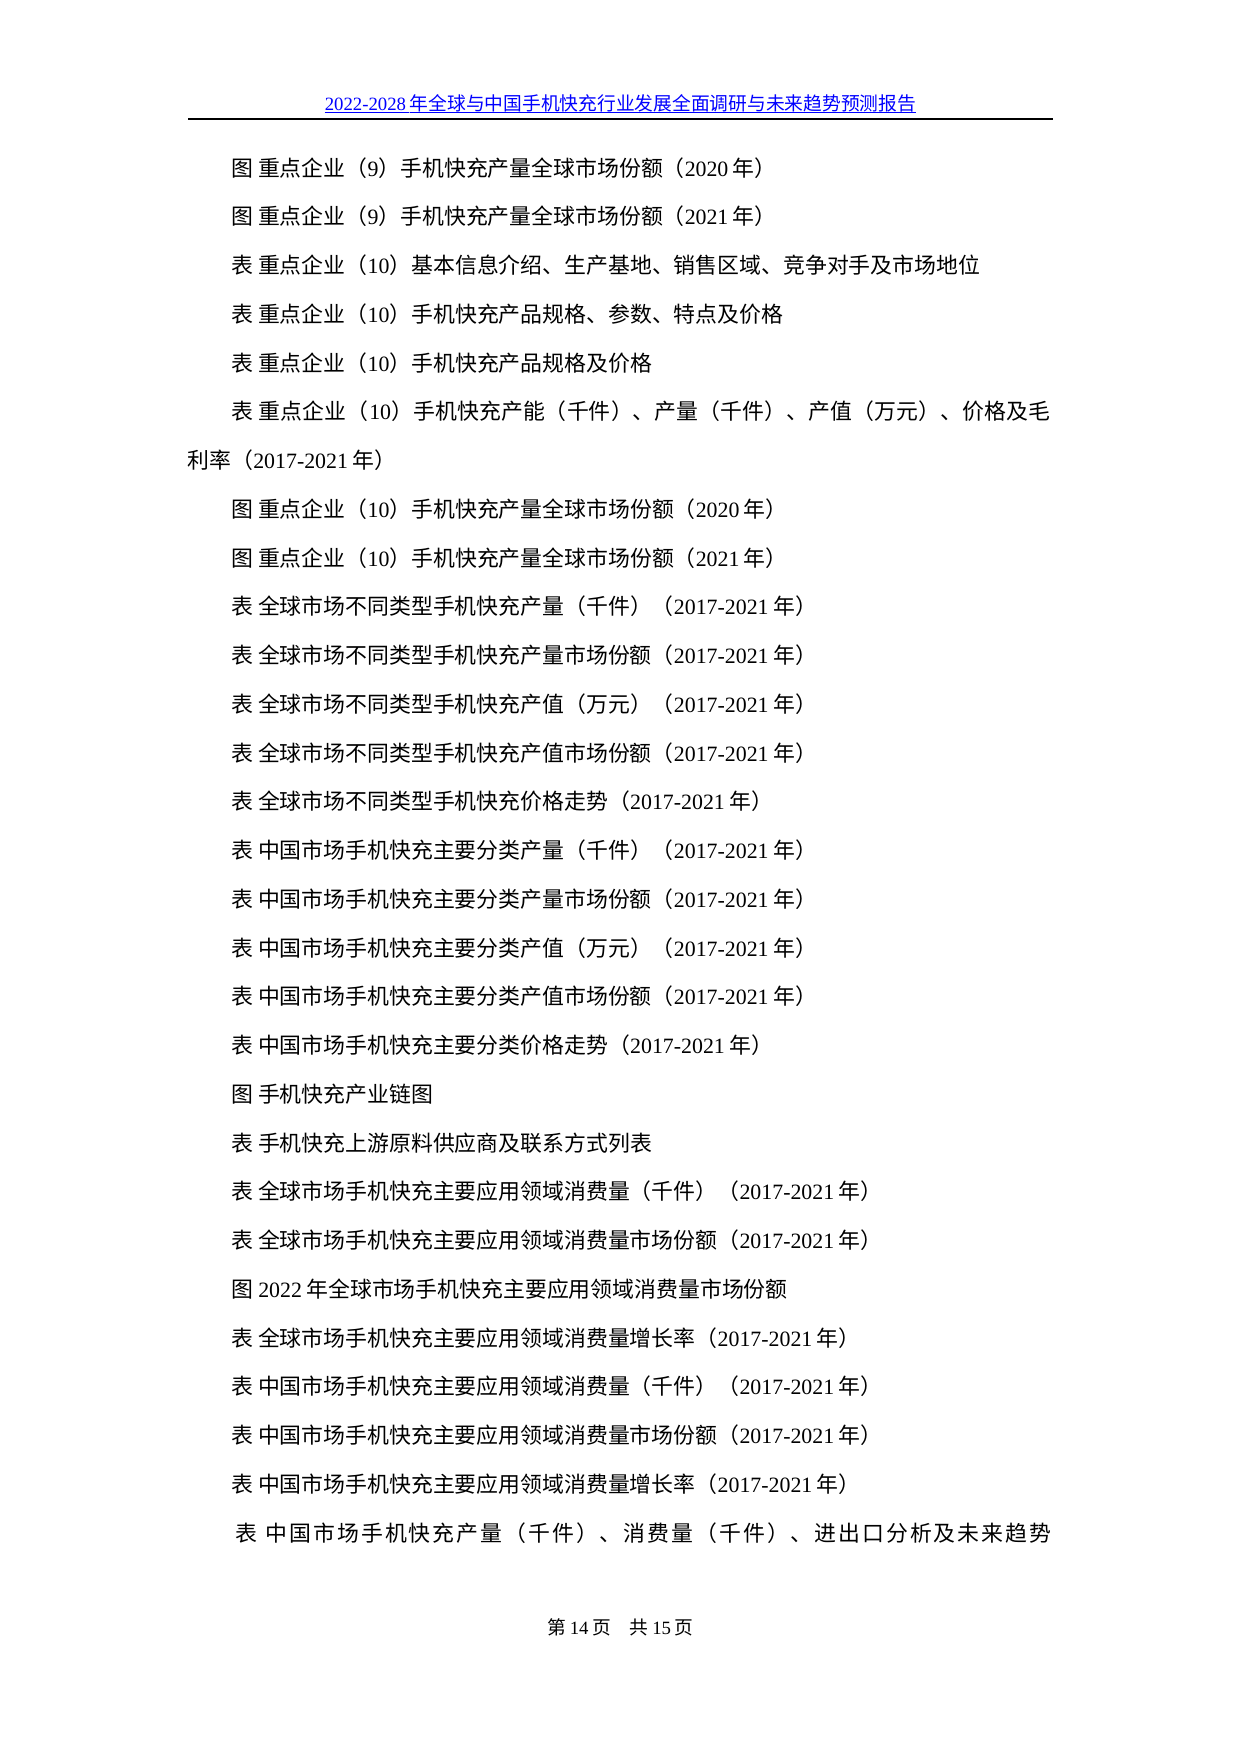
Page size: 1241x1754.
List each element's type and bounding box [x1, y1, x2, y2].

text [187, 150, 1053, 1548]
